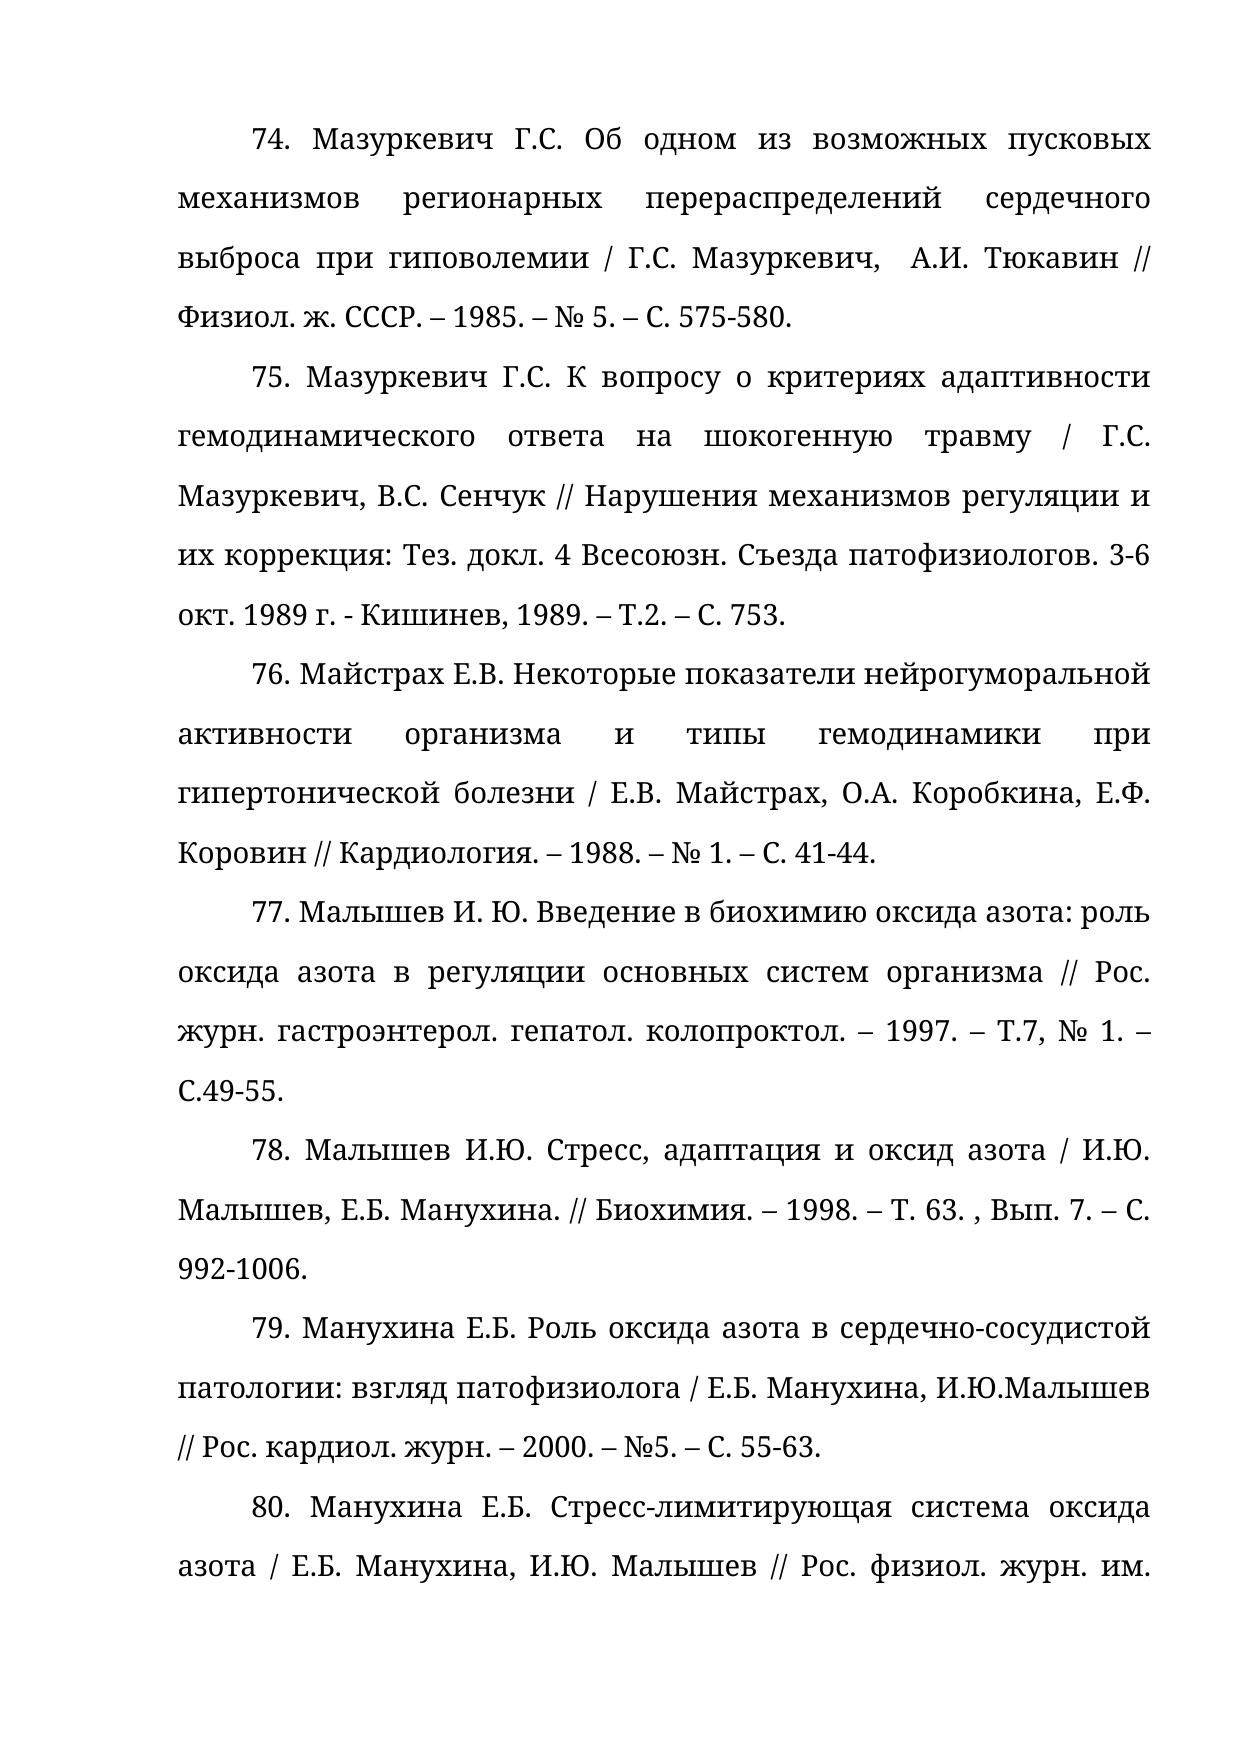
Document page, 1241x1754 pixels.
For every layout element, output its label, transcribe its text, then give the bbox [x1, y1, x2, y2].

text 77. Малышев И. Ю. Введение в биохимию оксида азота: роль оксида азота в регуляции основных систем организма // Рос. журн. гастроэнтерол. гепатол. колопроктол. – 1997. – Т.7, № 1. – С.49-55. [177, 891, 1152, 1109]
text 78. Малышев И.Ю. Стресс, адаптация и оксид азота / И.Ю. Малышев, Е.Б. Манухина. // Биохимия. – 1998. – Т. 63. , Вып. 7. – С. 992-1006. [177, 1129, 1152, 1288]
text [177, 1486, 1152, 1585]
text 74. Мазуркевич Г.С. Об одном из возможных пусковых механизмов регионарных перераспределений сердечного выброса при гиповолемии / Г.С. Мазуркевич, А.И. Тюкавин // Физиол. ж. СССР. – 1985. – № 5. – С. 575-580. [177, 118, 1152, 336]
text 75. Мазуркевич Г.С. К вопросу о критериях адаптивности гемодинамического ответа на шокогенную травму / Г.С. Мазуркевич, В.С. Сенчук // Нарушения механизмов регуляции и их коррекция: Тез. докл. 4 Всесоюзн. Съезда патофизиологов. 3-6 окт. 1989 г. - Кишинев, 1989. – Т.2. – С. 753. [177, 356, 1152, 634]
text 79. Манухина Е.Б. Роль оксида азота в сердечно-сосудистой патологии: взгляд патофизиолога / Е.Б. Манухина, И.Ю.Малышев // Рос. кардиол. журн. – 2000. – №5. – С. 55-63. [177, 1308, 1152, 1466]
text 76. Майстрах Е.В. Некоторые показатели нейрогуморальной активности организма и типы гемодинамики при гипертонической болезни / Е.В. Майстрах, О.А. Коробкина, Е.Ф. Коровин // Кардиология. – 1988. – № 1. – С. 41-44. [177, 653, 1152, 872]
